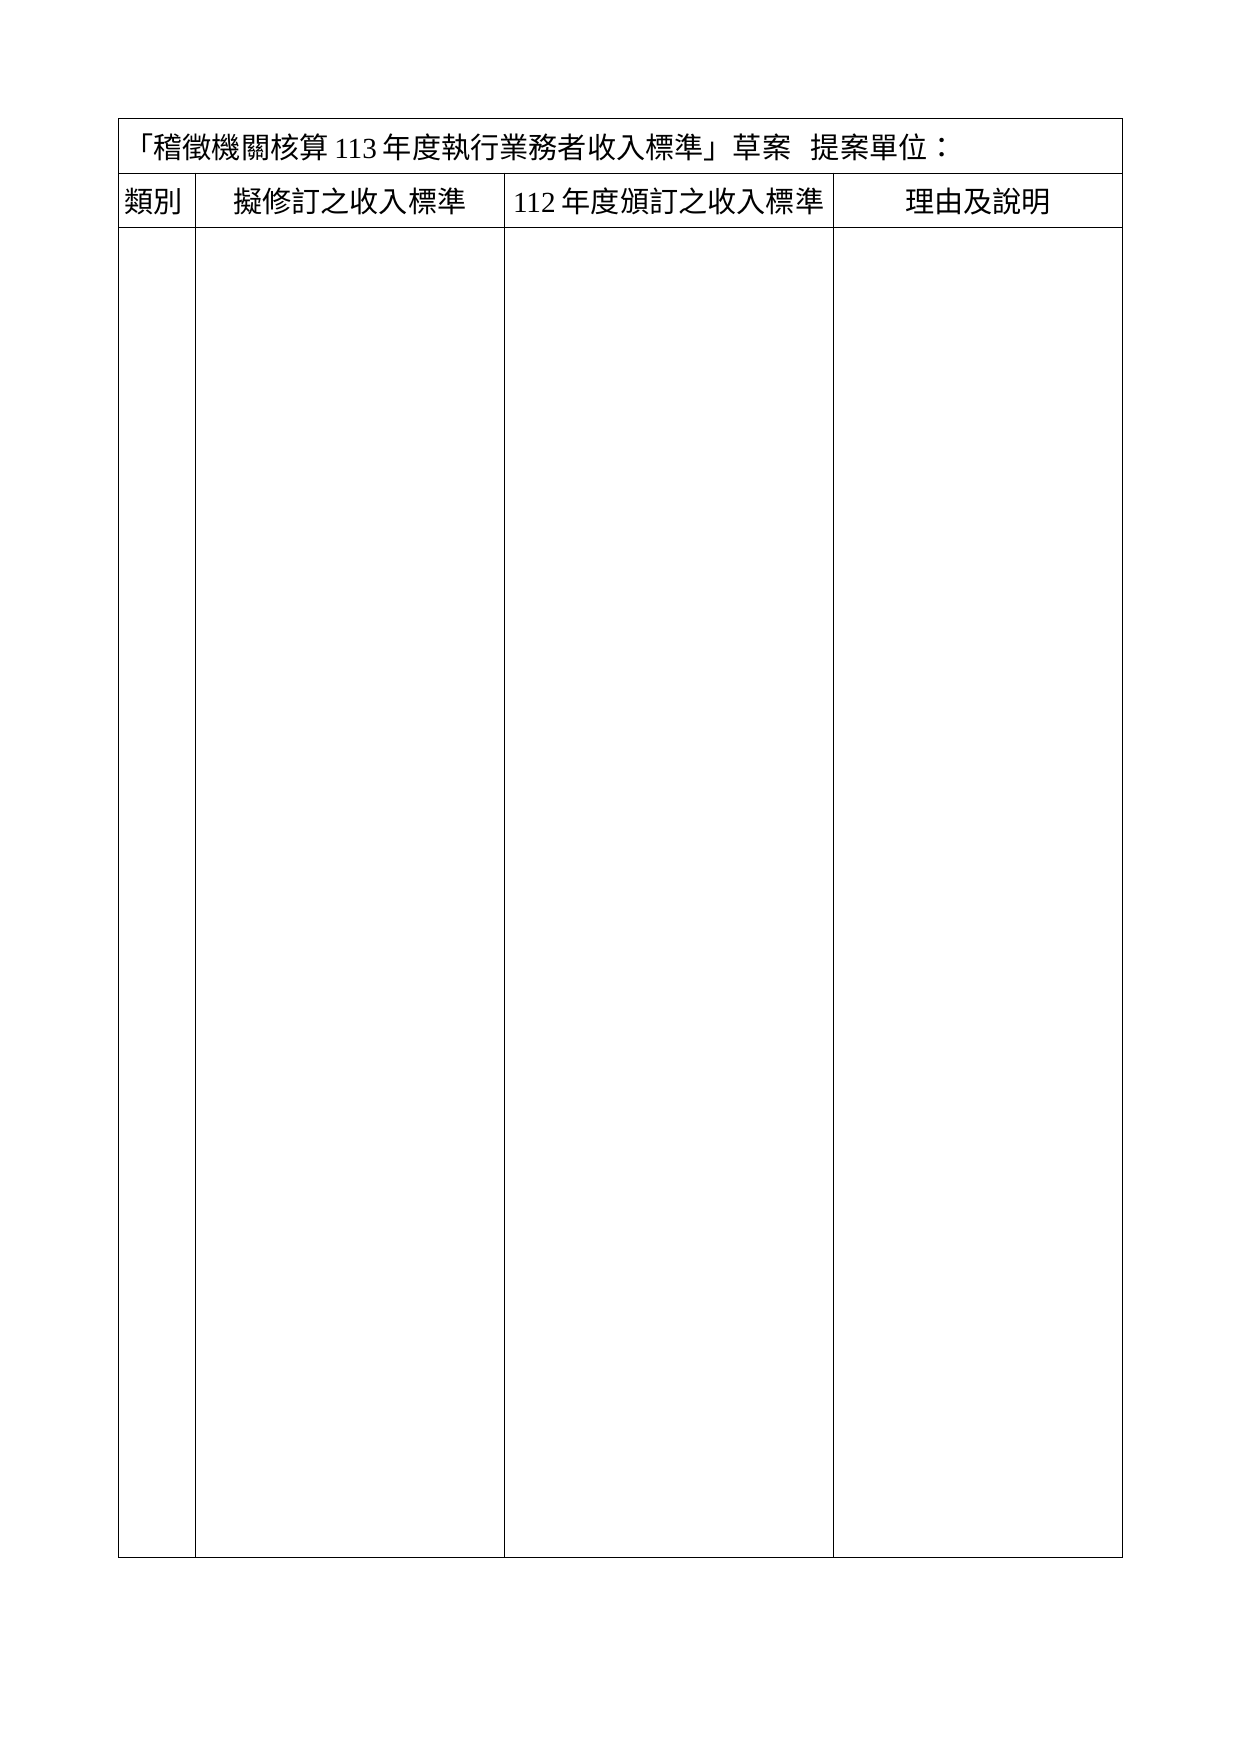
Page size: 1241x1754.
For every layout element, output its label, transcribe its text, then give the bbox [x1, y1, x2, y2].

table_cell [505, 228, 833, 1557]
table_cell 類別 [119, 174, 195, 227]
table_header 「稽徵機關核算113年度執行業務者收入標準」草案 提案單位： [119, 119, 1122, 172]
table_cell [196, 228, 504, 1557]
table_cell [119, 228, 195, 1557]
table_cell 擬修訂之收入標準 [196, 174, 504, 227]
table_cell 112年度頒訂之收入標準 [505, 174, 833, 227]
table_cell 理由及說明 [834, 174, 1122, 227]
table_cell [834, 228, 1122, 1557]
